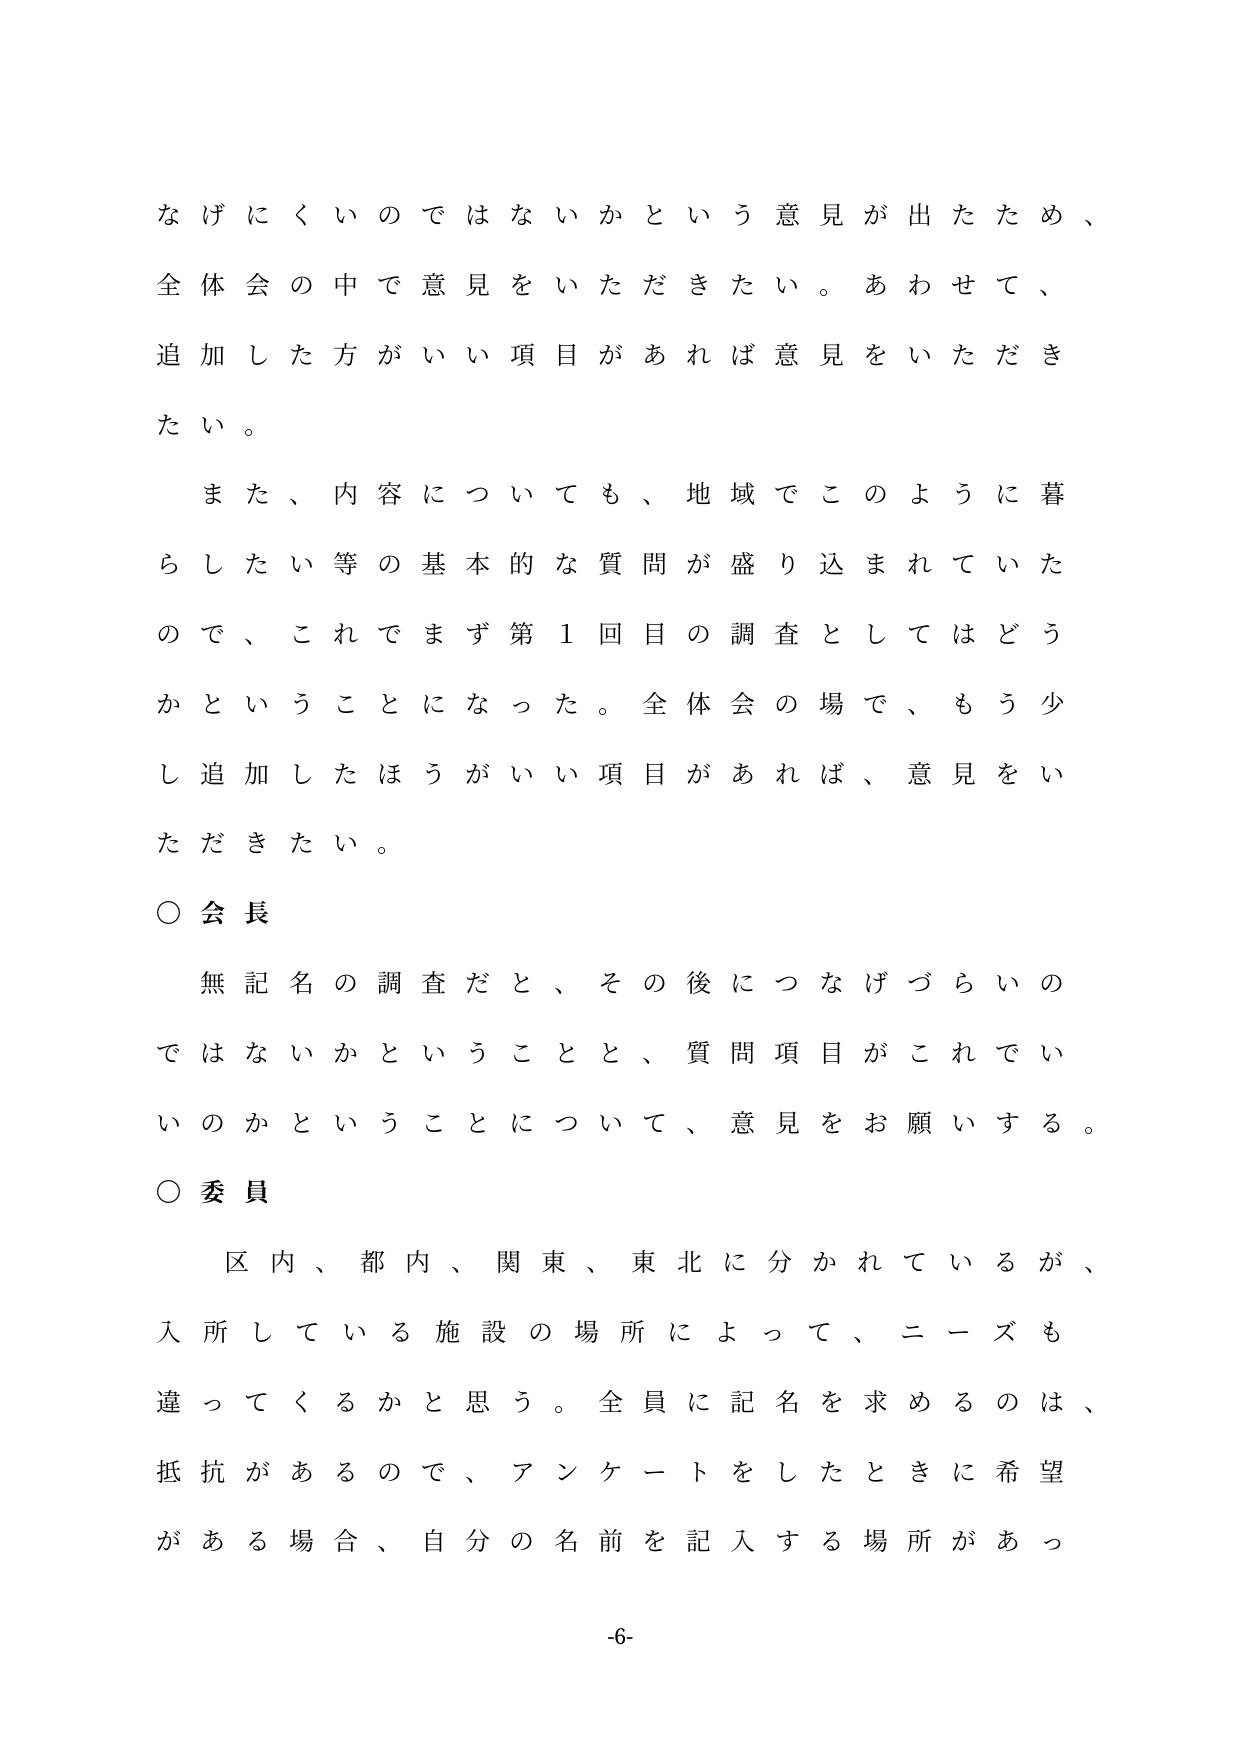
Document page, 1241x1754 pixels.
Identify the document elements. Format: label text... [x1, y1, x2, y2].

text 〇会長 [156, 877, 1084, 947]
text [156, 179, 1084, 458]
text 無記名の調査だと、その後につなげづらいのではないかということと、質問項目がこれでいいのかということについて、意見をお願いする。 [156, 947, 1084, 1156]
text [156, 1226, 1084, 1575]
text 〇委員 [156, 1156, 1084, 1226]
text また、内容についても、地域でこのように暮らしたい等の基本的な質問が盛り込まれていたので、これでまず第１回目の調査としてはどうかということになった。全体会の場で、もう少し追加したほうがいい項目があれば、意見をいただきたい。 [156, 458, 1084, 877]
